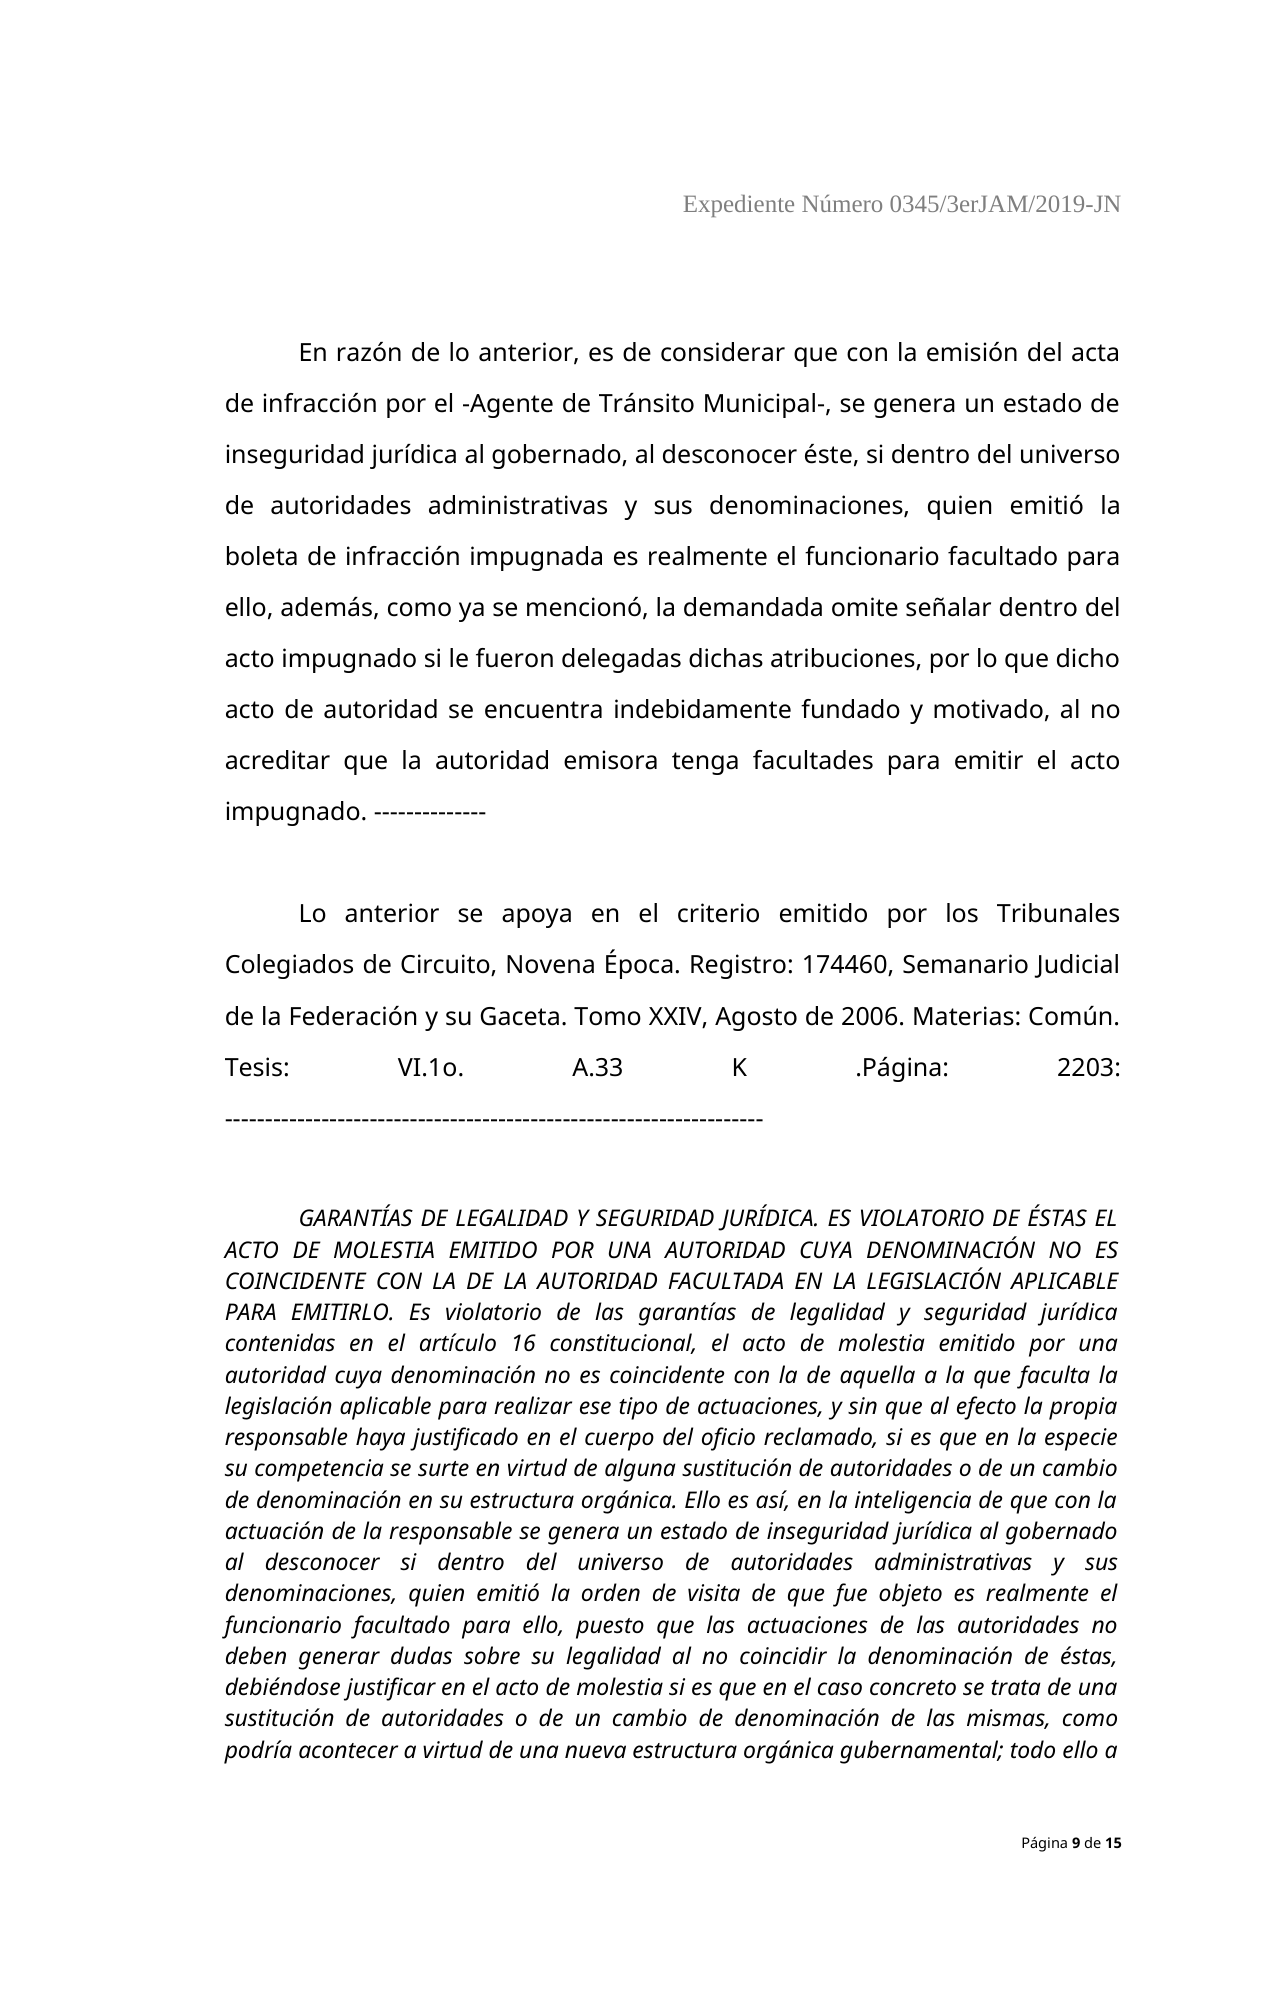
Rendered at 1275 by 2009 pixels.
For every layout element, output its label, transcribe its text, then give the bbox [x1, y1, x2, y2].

text Lo anterior se apoya en el criterio emitido por los Tribunales Colegiados de Circuito, Novena Época. Registro: 174460, Semanario Judicial de la Federación y su Gaceta. Tomo XXIV, Agosto de 2006. Materias: Común. Tesis: VI.1o. A.33 K .Página: 2203: ------------------------------------------------------------------- [224, 896, 1121, 1134]
text En razón de lo anterior, es de considerar que con la emisión del acta de infracción por el -Agente de Tránsito Municipal-, se genera un estado de inseguridad jurídica al gobernado, al desconocer éste, si dentro del universo de autoridades administrativas y sus denominaciones, quien emitió la boleta de infracción impugnada es realmente el funcionario facultado para ello, además, como ya se mencionó, la demandada omite señalar dentro del acto impugnado si le fueron delegadas dichas atribuciones, por lo que dicho acto de autoridad se encuentra indebidamente fundado y motivado, al no acreditar que la autoridad emisora tenga facultades para emitir el acto impugnado. -------------- [224, 334, 1121, 828]
